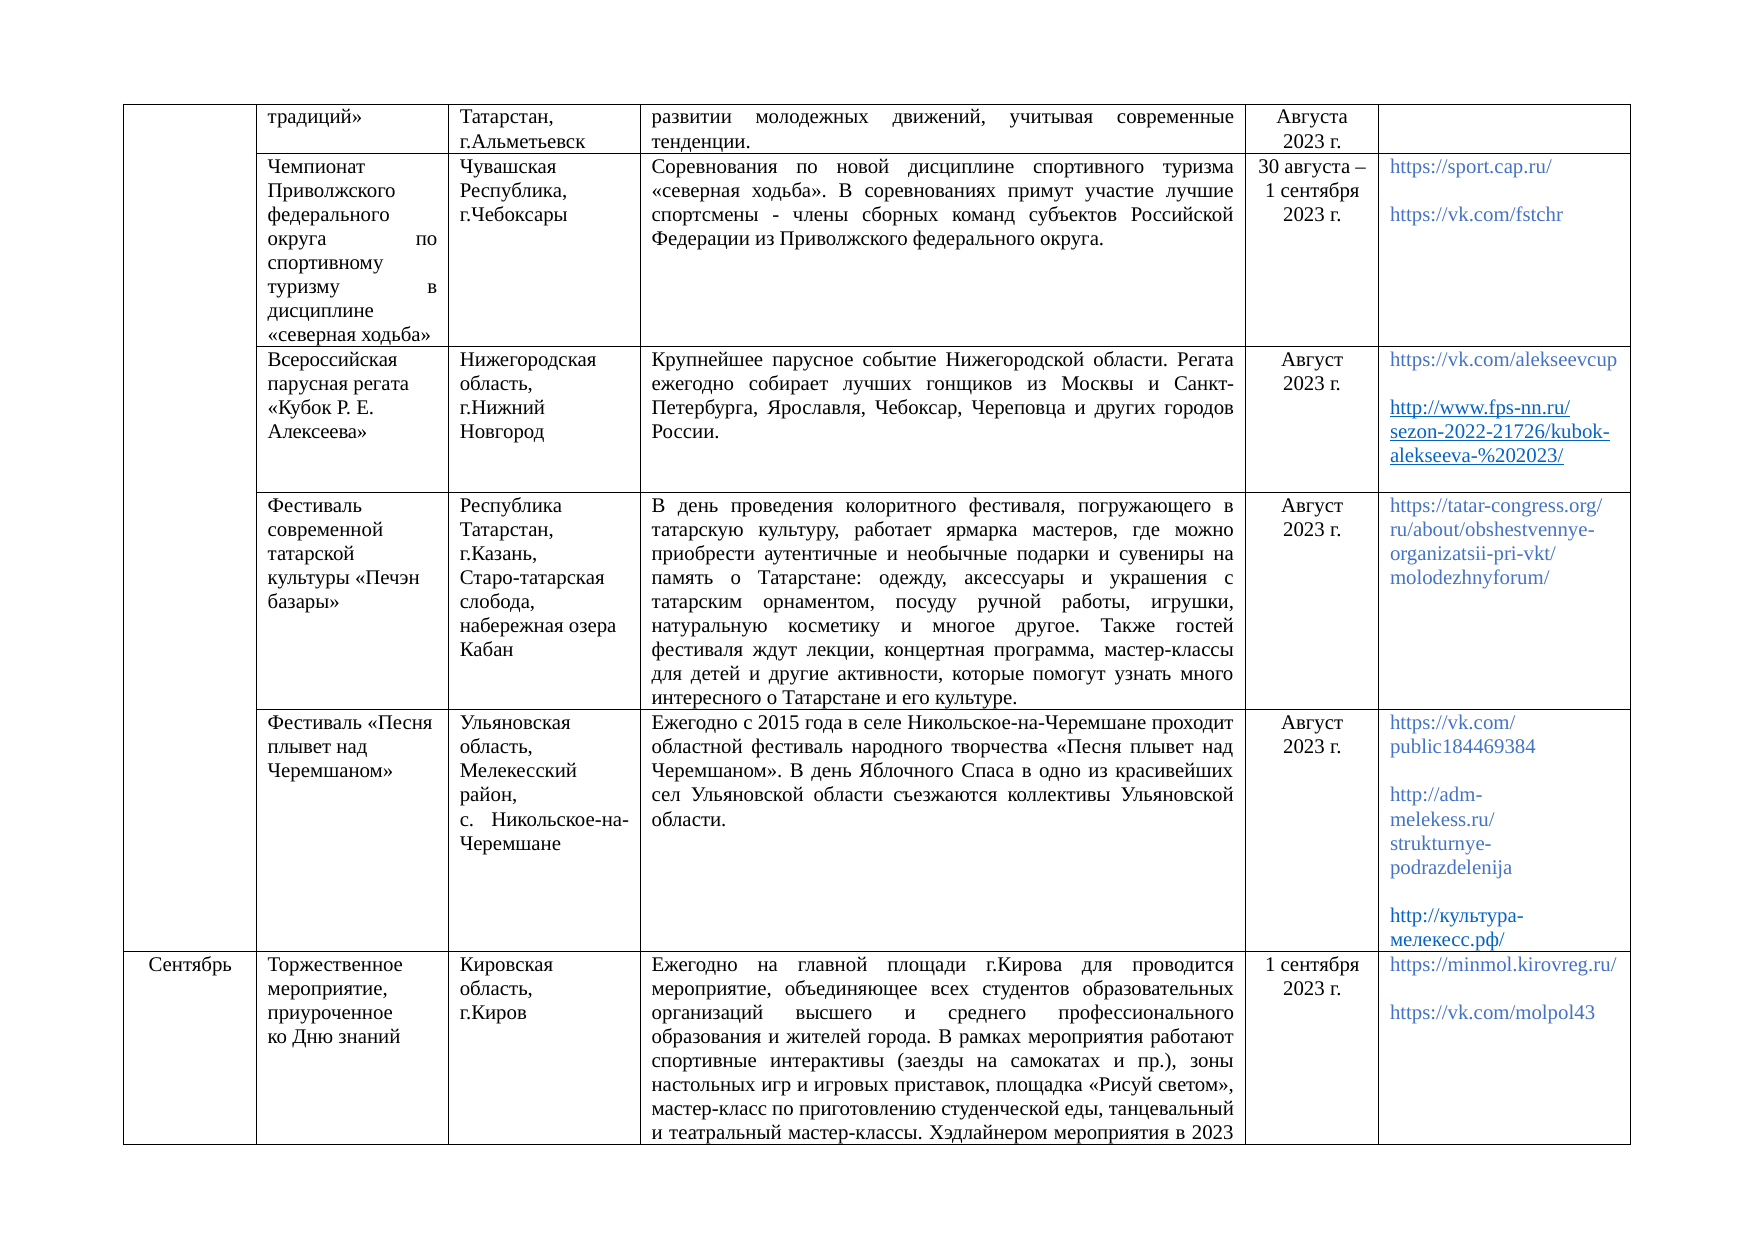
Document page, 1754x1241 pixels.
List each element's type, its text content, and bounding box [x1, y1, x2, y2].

table_cell Крупнейшее парусное событие Нижегородской области. Регата ежегодно собирает лучших гонщиков из Москвы и Санкт-Петербурга, Ярославля, Чебоксар, Череповца и других городов России. [641, 347, 1245, 492]
table_cell Чувашская Республика, г.Чебоксары [449, 154, 640, 346]
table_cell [449, 105, 640, 153]
table_cell Фестиваль современной татарской культуры «Печэн базары» [257, 493, 448, 709]
table_cell https://vk.com/public184469384 http://adm-melekess.ru/strukturnye-podrazdelenija http://культура-мелекесс.рф/ [1379, 710, 1630, 951]
table_cell Нижегородская область, г.Нижний Новгород [449, 347, 640, 492]
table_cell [449, 952, 640, 1144]
table_cell 30 Августа 2023 г. [1246, 105, 1378, 153]
table_cell Август 2023 г. [1246, 347, 1378, 492]
table_cell Август 2023 г. [1246, 493, 1378, 709]
table_cell https://sport.cap.ru/ https://vk.com/fstchr [1379, 154, 1630, 346]
table_cell 30 августа – 1 сентября 2023 г. [1246, 154, 1378, 346]
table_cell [641, 105, 1245, 153]
table_cell Сентябрь [124, 952, 256, 1144]
table_cell Чемпионат Приволжского федерального округа по спортивному туризму в дисциплине «северная ходьба» [257, 154, 448, 346]
table_cell В день проведения колоритного фестиваля, погружающего в татарскую культуру, работает ярмарка мастеров, где можно приобрести аутентичные и необычные подарки и сувениры на память о Татарстане: одежду, аксессуары и украшения с татарским орнаментом, посуду ручной работы, игрушки, натуральную косметику и многое другое. Также гостей фестиваля ждут лекции, концертная программа, мастер-классы для детей и другие активности, которые помогут узнать много интересного о Татарстане и его культуре. [641, 493, 1245, 709]
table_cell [1379, 105, 1630, 153]
table_cell Соревнования по новой дисциплине спортивного туризма «северная ходьба». В соревнованиях примут участие лучшие спортсмены - члены сборных команд субъектов Российской Федерации из Приволжского федерального округа. [641, 154, 1245, 346]
table_cell 1 сентября 2023 г. [1246, 952, 1378, 1144]
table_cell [257, 952, 448, 1144]
table_cell Ульяновская область, Мелекесский район, с. Никольское-на-Черемшане [449, 710, 640, 951]
table_cell https://tatar-congress.org/ru/about/obshestvennye-organizatsii-pri-vkt/molodezhnyforum/ [1379, 493, 1630, 709]
table_cell Фестиваль «Песня плывет над Черемшаном» [257, 710, 448, 951]
table_cell Республика Татарстан, г.Казань, Старо-татарская слобода, набережная озера Кабан [449, 493, 640, 709]
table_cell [641, 952, 1245, 1144]
table_cell Август 2023 г. [1246, 710, 1378, 951]
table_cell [1379, 952, 1630, 1144]
table_cell Ежегодно с 2015 года в селе Никольское-на-Черемшане проходит областной фестиваль народного творчества «Песня плывет над Черемшаном». В день Яблочного Спаса в одно из красивейших сел Ульяновской области съезжаются коллективы Ульяновской области. [641, 710, 1245, 951]
table_cell Всероссийская парусная регата «Кубок Р. Е. Алексеева» [257, 347, 448, 492]
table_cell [257, 105, 448, 153]
table_cell https://vk.com/alekseevcup http://www.fps-nn.ru/sezon-2022-21726/kubok-alekseeva-%202023/ [1379, 347, 1630, 492]
